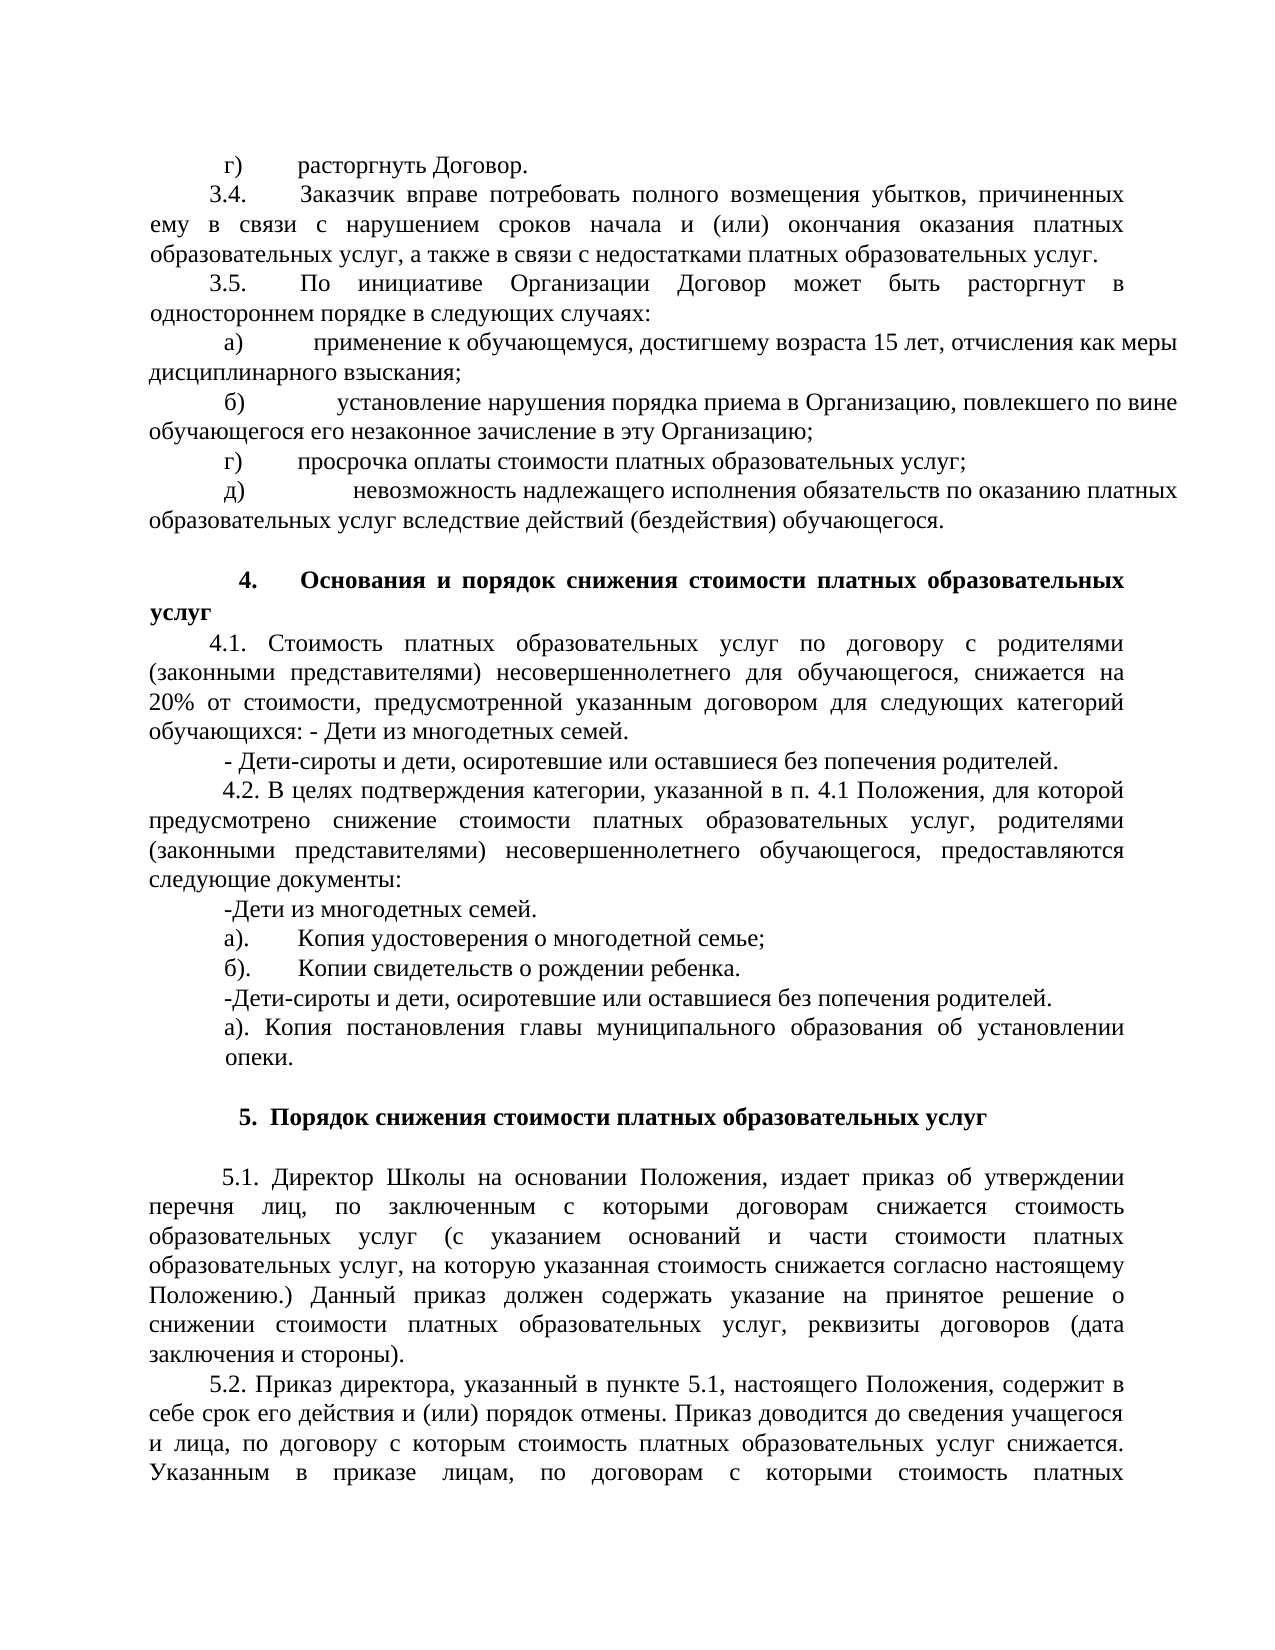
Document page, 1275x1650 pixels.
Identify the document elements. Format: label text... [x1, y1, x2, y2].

text г) расторгнуть Договор. [150, 150, 1125, 179]
text обучающегося его незаконное зачисление в эту Организацию; [148, 416, 1125, 445]
text а) применение к обучающемуся, достигшему возраста 15 лет, отчисления как меры [150, 327, 1125, 356]
list Заказчик вправе потребовать полного возмещения убытков, причиненных ему в связи с нарушением сроков начала и (или) окончания оказания платных образовательных услуг, а также в связи с недостатками платных образовательных услуг. [150, 179, 1125, 267]
list По инициативе Организации Договор может быть расторгнут в одностороннем порядке в следующих случаях: [150, 268, 1125, 327]
text г) просрочка оплаты стоимости платных образовательных услуг; [150, 446, 1125, 474]
text - Дети-сироты и дети, осиротевшие или оставшиеся без попечения родителей. [224, 746, 1125, 775]
text -Дети-сироты и дети, осиротевшие или оставшиеся без попечения родителей. [224, 983, 1125, 1011]
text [148, 1369, 1125, 1486]
subtitle 4. Основания и порядок снижения стоимости платных образовательных услуг [150, 566, 1125, 625]
text -Дети из многодетных семей. [224, 894, 1125, 923]
text д) невозможность надлежащего исполнения обязательств по оказанию платных [150, 475, 1125, 504]
text б). Копии свидетельств о рождении ребенка. [150, 953, 1125, 982]
text дисциплинарного взыскания; [148, 357, 1125, 386]
text а). Копия постановления главы муниципального образования об установлении опеки. [224, 1012, 1125, 1071]
text 4.2. В целях подтверждения категории, указанной в п. 4.1 Положения, для которой предусмотрено снижение стоимости платных образовательных услуг, родителями (законными представителями) несовершеннолетнего обучающегося, предоставляются следующие документы: [148, 776, 1125, 893]
text 5. Порядок снижения стоимости платных образовательных услуг [148, 1102, 1125, 1131]
text образовательных услуг вследствие действий (бездействия) обучающегося. [148, 505, 1125, 534]
text б) установление нарушения порядка приема в Организацию, повлекшего по вине [150, 387, 1125, 415]
text а). Копия удостоверения о многодетной семье; [150, 923, 1125, 952]
text 4.1. Стоимость платных образовательных услуг по договору с родителями (законными представителями) несовершеннолетнего для обучающегося, снижается на 20% от стоимости, предусмотренной указанным договором для следующих категорий обучающихся: - Дети из многодетных семей. [148, 628, 1125, 745]
text 5.1. Директор Школы на основании Положения, издает приказ об утверждении перечня лиц, по заключенным с которыми договорам снижается стоимость образовательных услуг (с указанием оснований и части стоимости платных образовательных услуг, на которую указанная стоимость снижается согласно настоящему Положению.) Данный приказ должен содержать указание на принятое решение о снижении стоимости платных образовательных услуг, реквизиты договоров (дата заключения и стороны). [148, 1162, 1125, 1368]
